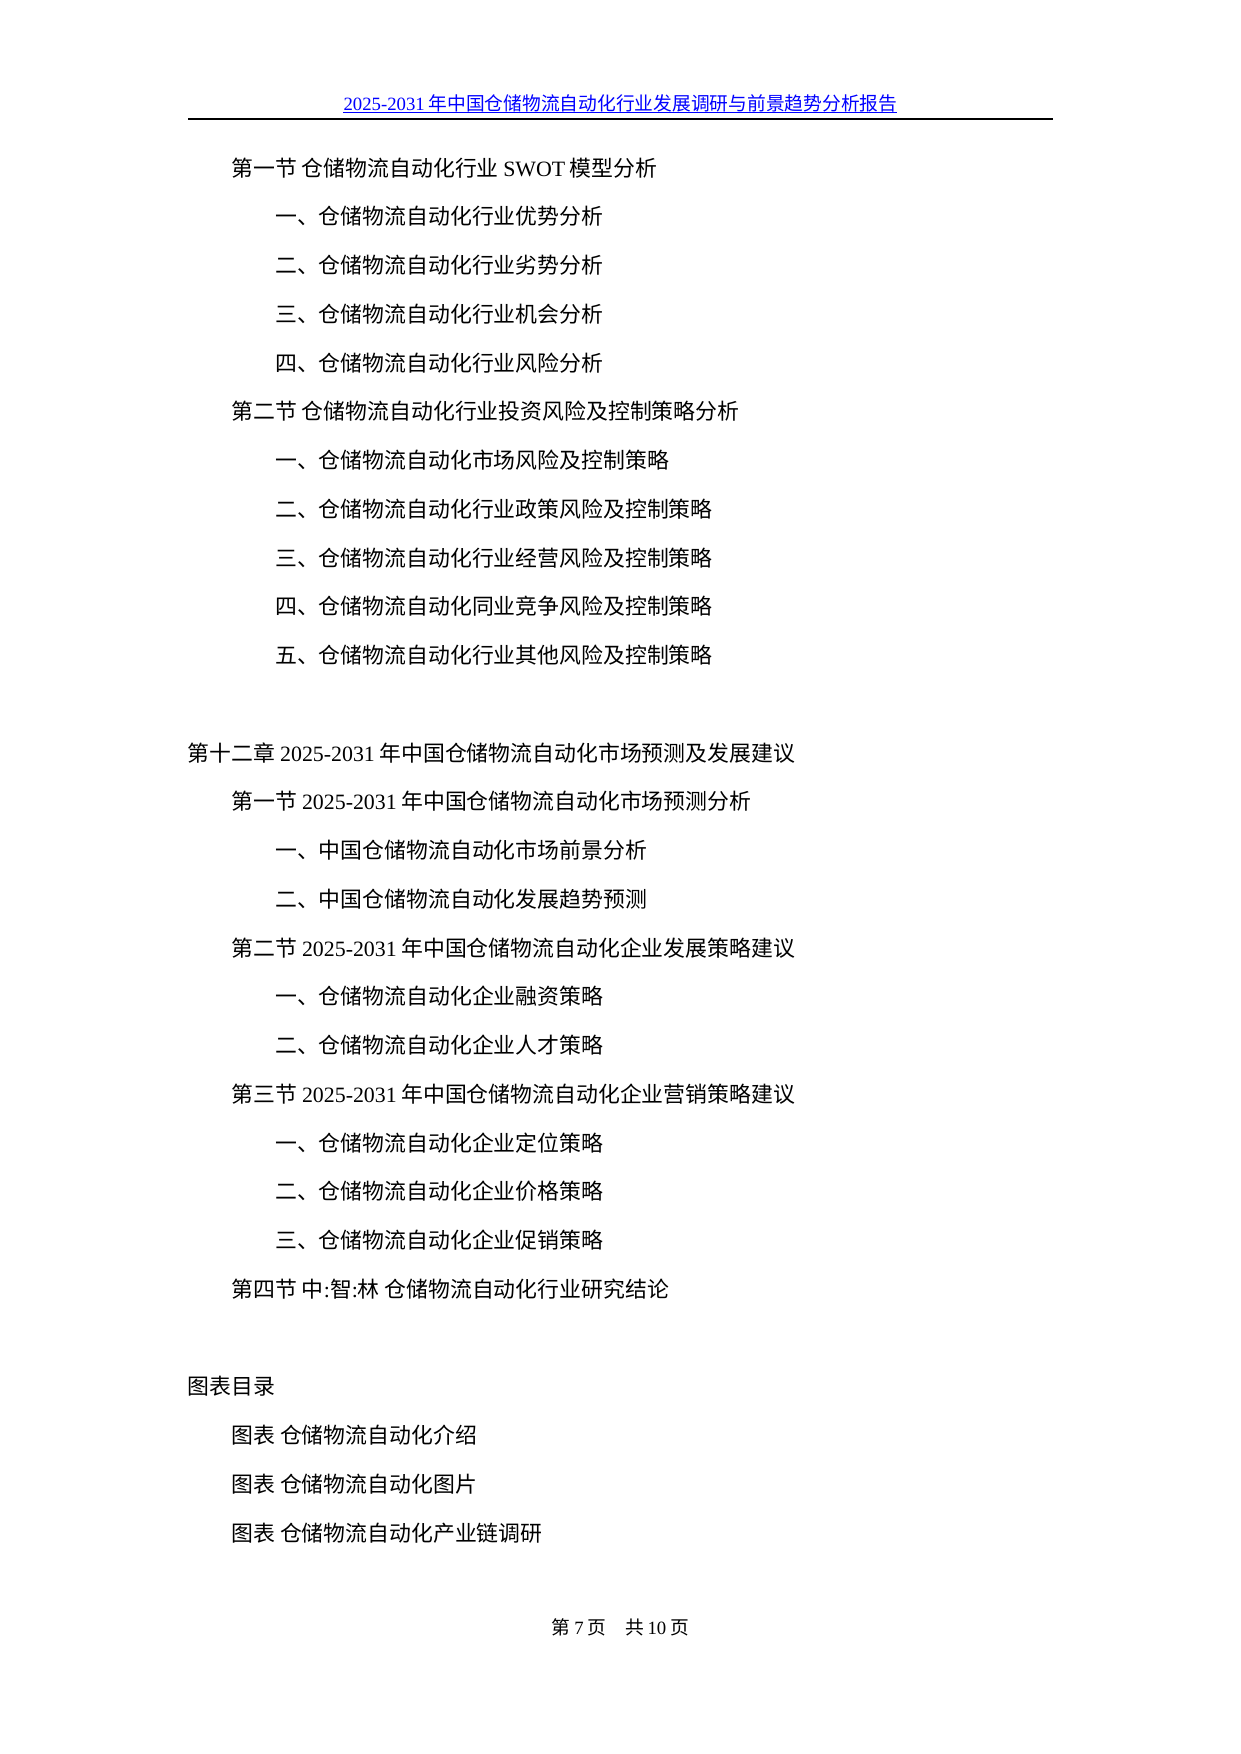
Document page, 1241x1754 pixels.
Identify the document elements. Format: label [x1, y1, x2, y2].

text [187, 150, 1053, 1548]
